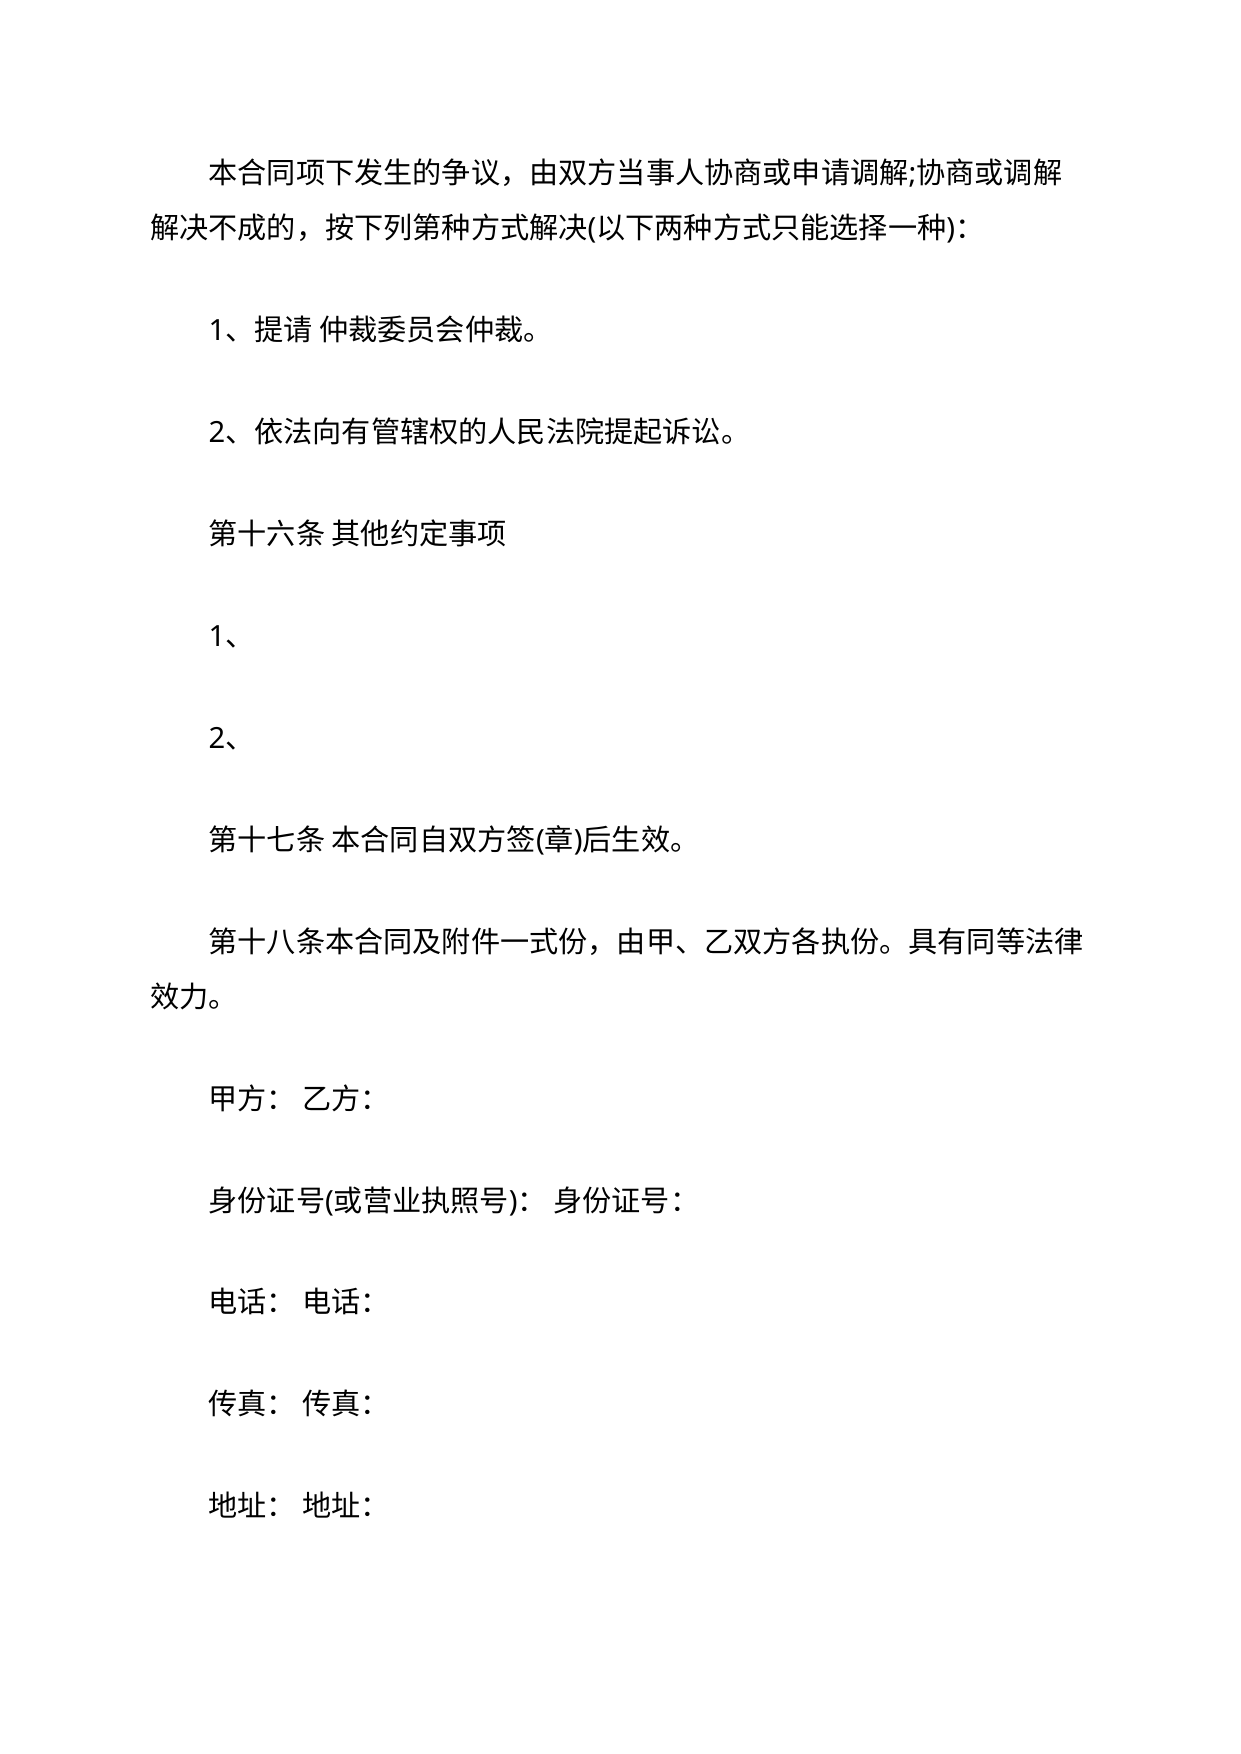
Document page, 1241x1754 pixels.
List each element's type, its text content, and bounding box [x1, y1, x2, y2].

text 甲方： 乙方： [150, 1075, 1090, 1118]
text 第十六条 其他约定事项 [150, 511, 1090, 553]
text 第十七条 本合同自双方签(章)后生效。 [150, 817, 1090, 859]
text 第十八条本合同及附件一式份，由甲、乙双方各执份。具有同等法律效力。 [150, 919, 1090, 1016]
text 电话： 电话： [150, 1279, 1090, 1321]
text 身份证号(或营业执照号)： 身份证号： [150, 1177, 1090, 1219]
text 本合同项下发生的争议，由双方当事人协商或申请调解;协商或调解解决不成的，按下列第种方式解决(以下两种方式只能选择一种)： [150, 150, 1090, 247]
text 1、提请 仲裁委员会仲裁。 [150, 307, 1090, 349]
text 传真： 传真： [150, 1381, 1090, 1423]
text 1、 [150, 613, 1090, 655]
text 2、依法向有管辖权的人民法院提起诉讼。 [150, 409, 1090, 451]
text 地址： 地址： [150, 1483, 1090, 1525]
text 2、 [150, 715, 1090, 757]
